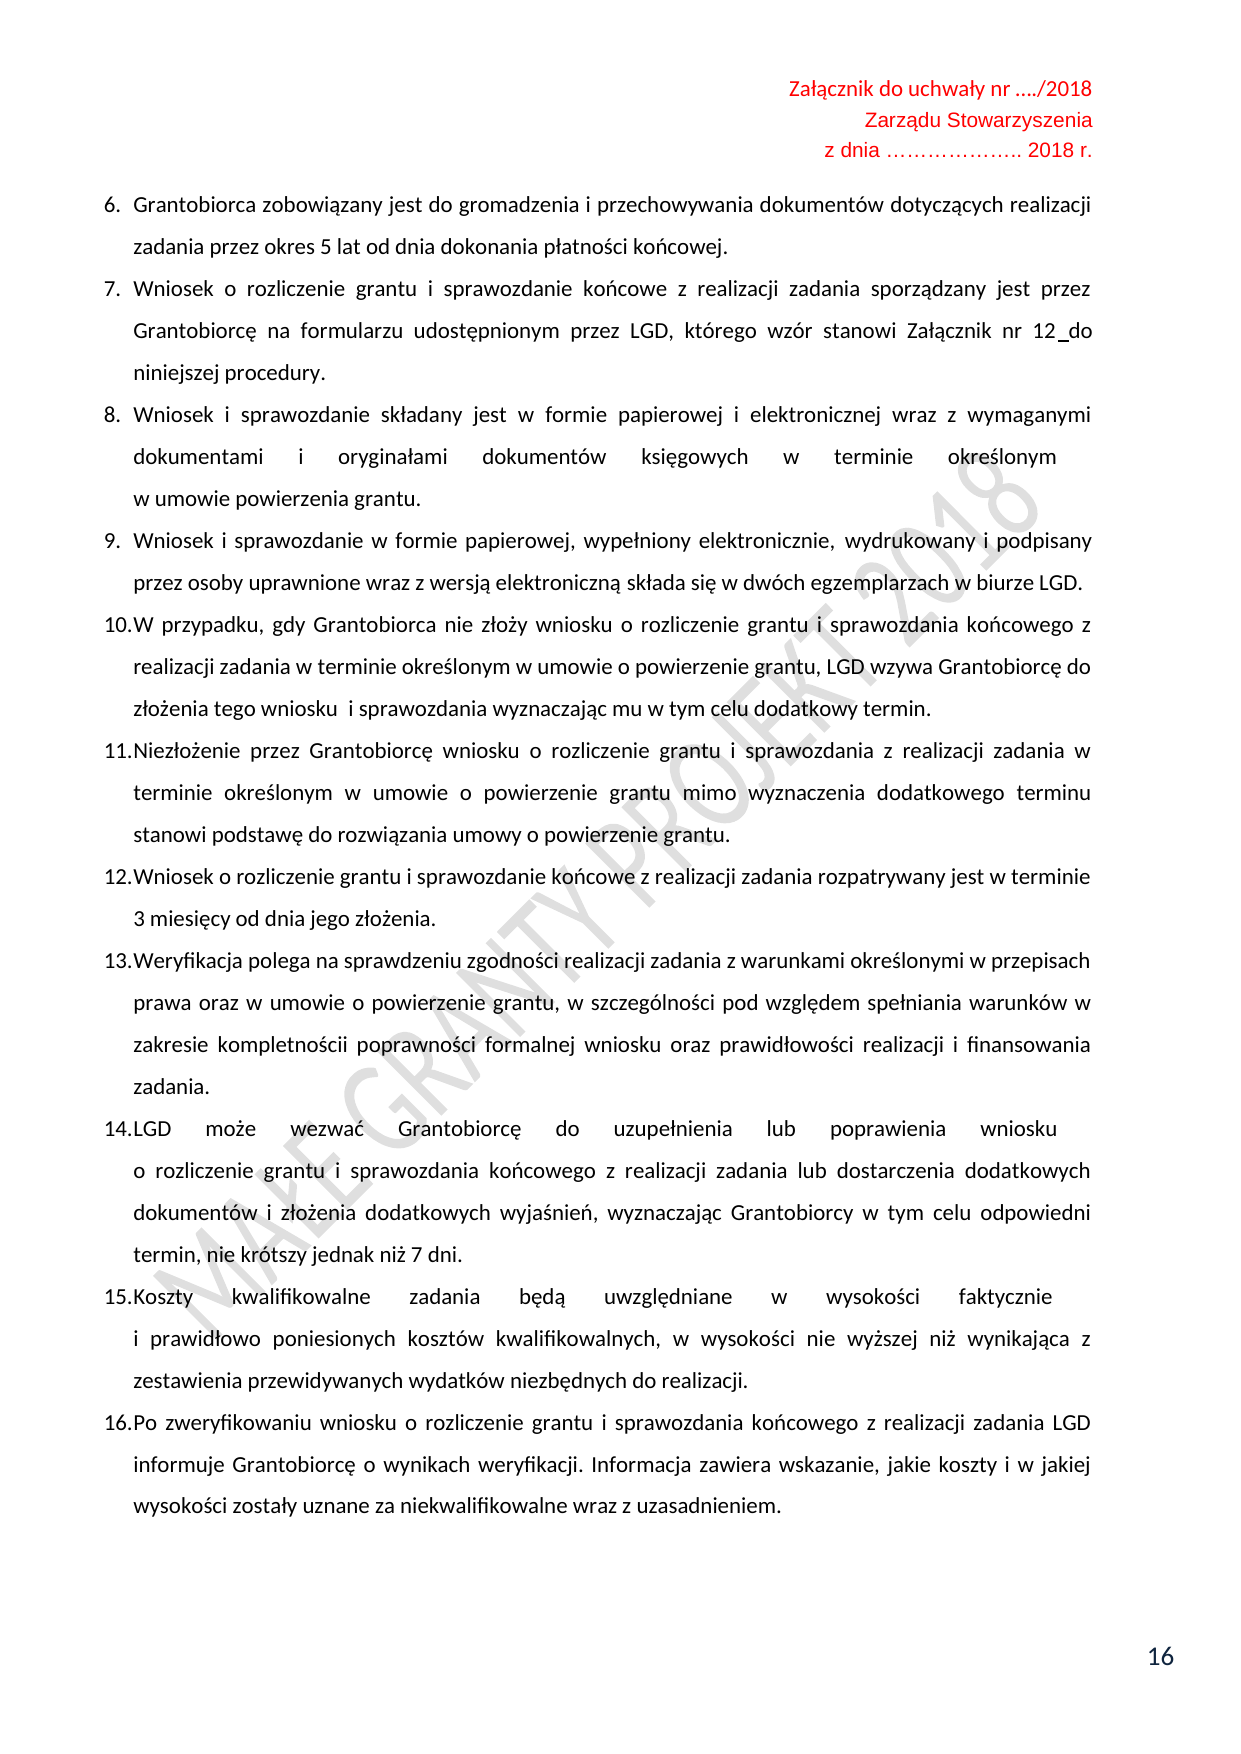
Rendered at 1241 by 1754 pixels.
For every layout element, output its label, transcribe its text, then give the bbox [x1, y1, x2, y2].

list Weryfikacja polega na sprawdzeniu zgodności realizacji zadania z warunkami określonymi w przepisach prawa oraz w umowie o powierzenie grantu, w szczególności pod względem spełniania warunków w zakresie kompletnościi poprawności formalnej wniosku oraz prawidłowości realizacji i finansowania zadania. [103, 946, 1092, 1100]
list LGD może wezwać Grantobiorcę do uzupełnienia lub poprawienia wniosku o rozliczenie grantu i sprawozdania końcowego z realizacji zadania lub dostarczenia dodatkowych dokumentów i złożenia dodatkowych wyjaśnień, wyznaczając Grantobiorcy w tym celu odpowiedni termin, nie krótszy jednak niż 7 dni. [103, 1114, 1092, 1268]
list Wniosek o rozliczenie grantu i sprawozdanie końcowe z realizacji zadania rozpatrywany jest w terminie 3 miesięcy od dnia jego złożenia. [103, 862, 1092, 932]
list Wniosek i sprawozdanie w formie papierowej, wypełniony elektronicznie, wydrukowany i podpisany przez osoby uprawnione wraz z wersją elektroniczną składa się w dwóch egzemplarzach w biurze LGD. [103, 526, 1092, 596]
list Grantobiorca zobowiązany jest do gromadzenia i przechowywania dokumentów dotyczących realizacji zadania przez okres 5 lat od dnia dokonania płatności końcowej. [103, 190, 1092, 260]
list Koszty kwalifikowalne zadania będą uwzględniane w wysokości faktycznie i prawidłowo poniesionych kosztów kwalifikowalnych, w wysokości nie wyższej niż wynikająca z zestawienia przewidywanych wydatków niezbędnych do realizacji. [103, 1282, 1092, 1394]
list Wniosek o rozliczenie grantu i sprawozdanie końcowe z realizacji zadania sporządzany jest przez Grantobiorcę na formularzu udostępnionym przez LGD, którego wzór stanowi Załącznik nr 12 do niniejszej procedury. [103, 274, 1092, 386]
list W przypadku, gdy Grantobiorca nie złoży wniosku o rozliczenie grantu i sprawozdania końcowego z realizacji zadania w terminie określonym w umowie o powierzenie grantu, LGD wzywa Grantobiorcę do złożenia tego wniosku i sprawozdania wyznaczając mu w tym celu dodatkowy termin. [103, 610, 1092, 722]
list Niezłożenie przez Grantobiorcę wniosku o rozliczenie grantu i sprawozdania z realizacji zadania w terminie określonym w umowie o powierzenie grantu mimo wyznaczenia dodatkowego terminu stanowi podstawę do rozwiązania umowy o powierzenie grantu. [103, 736, 1092, 848]
list Po zweryfikowaniu wniosku o rozliczenie grantu i sprawozdania końcowego z realizacji zadania LGD informuje Grantobiorcę o wynikach weryfikacji. Informacja zawiera wskazanie, jakie koszty i w jakiej wysokości zostały uznane za niekwalifikowalne wraz z uzasadnieniem. [103, 1408, 1092, 1520]
list Wniosek i sprawozdanie składany jest w formie papierowej i elektronicznej wraz z wymaganymi dokumentami i oryginałami dokumentów księgowych w terminie określonym w umowie powierzenia grantu. [103, 400, 1092, 512]
